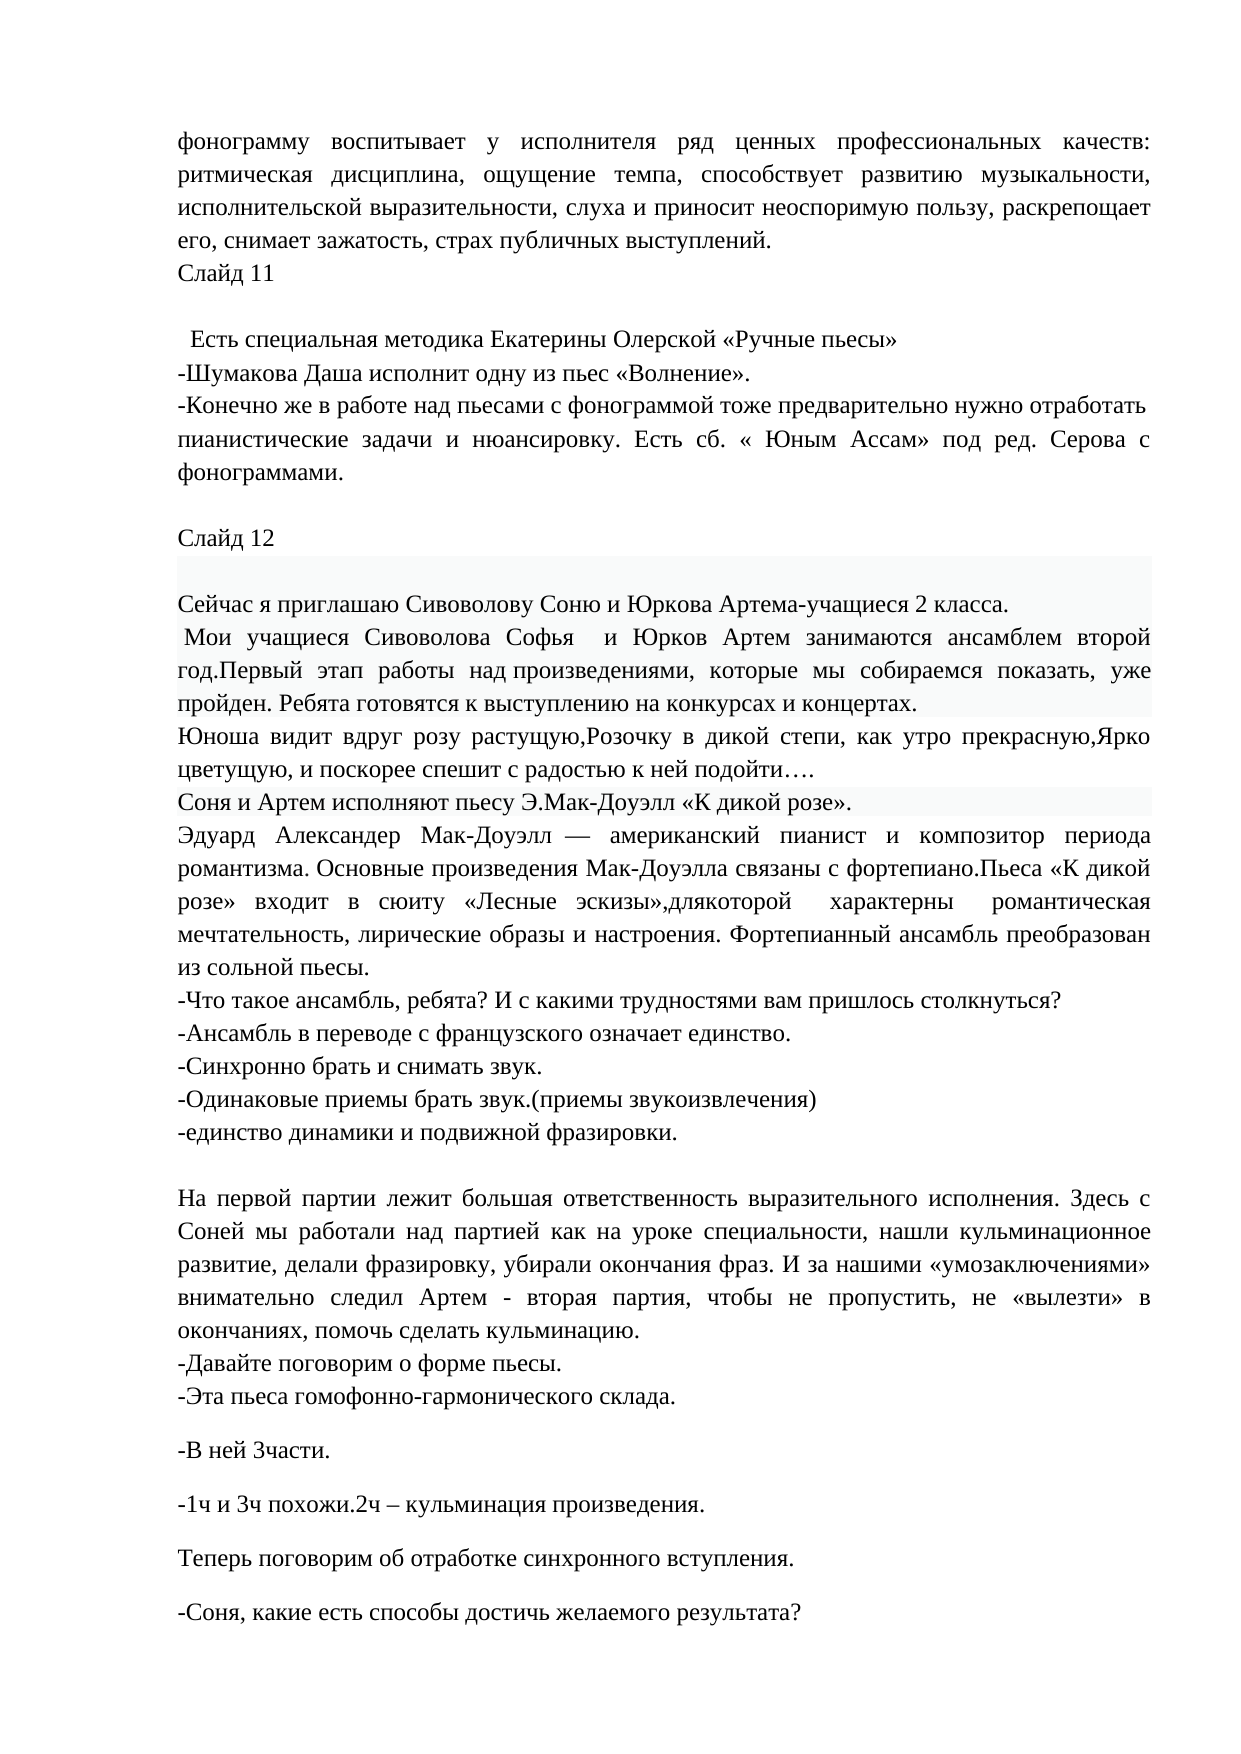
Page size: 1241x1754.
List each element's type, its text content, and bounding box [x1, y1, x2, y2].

text Мои учащиеся Сивоволова Софья и Юрков Артем занимаются ансамблем второй год.Первый этап работы над произведениями, которые мы собираемся показать, уже пройден. Ребята готовятся к выступлению на конкурсах и концертах. [177, 622, 1152, 717]
text -В ней 3части. [177, 1435, 1152, 1464]
text Юноша видит вдруг розу растущую,Розочку в дикой степи, как утро прекрасную,Ярко цветущую, и поскорее спешит с радостью к ней подойти…. [177, 721, 1152, 783]
text -Соня, какие есть способы достичь желаемого результата? [177, 1597, 1152, 1625]
text -Ансамбль в переводе с французского означает единство. [177, 1018, 1152, 1047]
text -единство динамики и подвижной фразировки. [177, 1117, 1152, 1146]
text Сейчас я приглашаю Сивоволову Соню и Юркова Артема-учащиеся 2 класса. [177, 589, 1152, 617]
text Есть специальная методика Екатерины Олерской «Ручные пьесы» [177, 324, 1152, 353]
text Соня и Артем исполняют пьесу Э.Мак-Доуэлл «К дикой розе». [177, 787, 1152, 816]
text Слайд 12 [177, 523, 1152, 551]
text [177, 126, 1152, 254]
text -Конечно же в работе над пьесами с фонограммой тоже предварительно нужно отработать [177, 391, 1152, 419]
text -Эта пьеса гомофонно-гармонического склада. [177, 1381, 1152, 1410]
text -Одинаковые приемы брать звук.(приемы звукоизвлечения) [177, 1084, 1152, 1113]
text Эдуард Александер Мак-Доуэлл — американский пианист и композитор периода романтизма. Основные произведения Мак-Доуэлла связаны с фортепиано.Пьеса «К дикой розе» входит в сюиту «Лесные эскизы»,длякоторой характерны романтическая мечтательность, лирические образы и настроения. Фортепианный ансамбль преобразован из сольной пьесы. [177, 820, 1152, 981]
text -1ч и 3ч похожи.2ч – кульминация произведения. [177, 1489, 1152, 1518]
text -Синхронно брать и снимать звук. [177, 1051, 1152, 1080]
text Слайд 11 [177, 258, 1152, 287]
text Теперь поговорим об отработке синхронного вступления. [177, 1543, 1152, 1572]
text пианистические задачи и нюансировку. Есть сб. « Юным Ассам» под ред. Серова с фонограммами. [177, 424, 1152, 485]
text -Давайте поговорим о форме пьесы. [177, 1348, 1152, 1377]
text -Что такое ансамбль, ребята? И с какими трудностями вам пришлось столкнуться? [177, 985, 1152, 1014]
text На первой партии лежит большая ответственность выразительного исполнения. Здесь с Соней мы работали над партией как на уроке специальности, нашли кульминационное развитие, делали фразировку, убирали окончания фраз. И за нашими «умозаключениями» внимательно следил Артем - вторая партия, чтобы не пропустить, не «вылезти» в окончаниях, помочь сделать кульминацию. [177, 1183, 1152, 1344]
text -Шумакова Даша исполнит одну из пьес «Волнение». [177, 358, 1152, 386]
